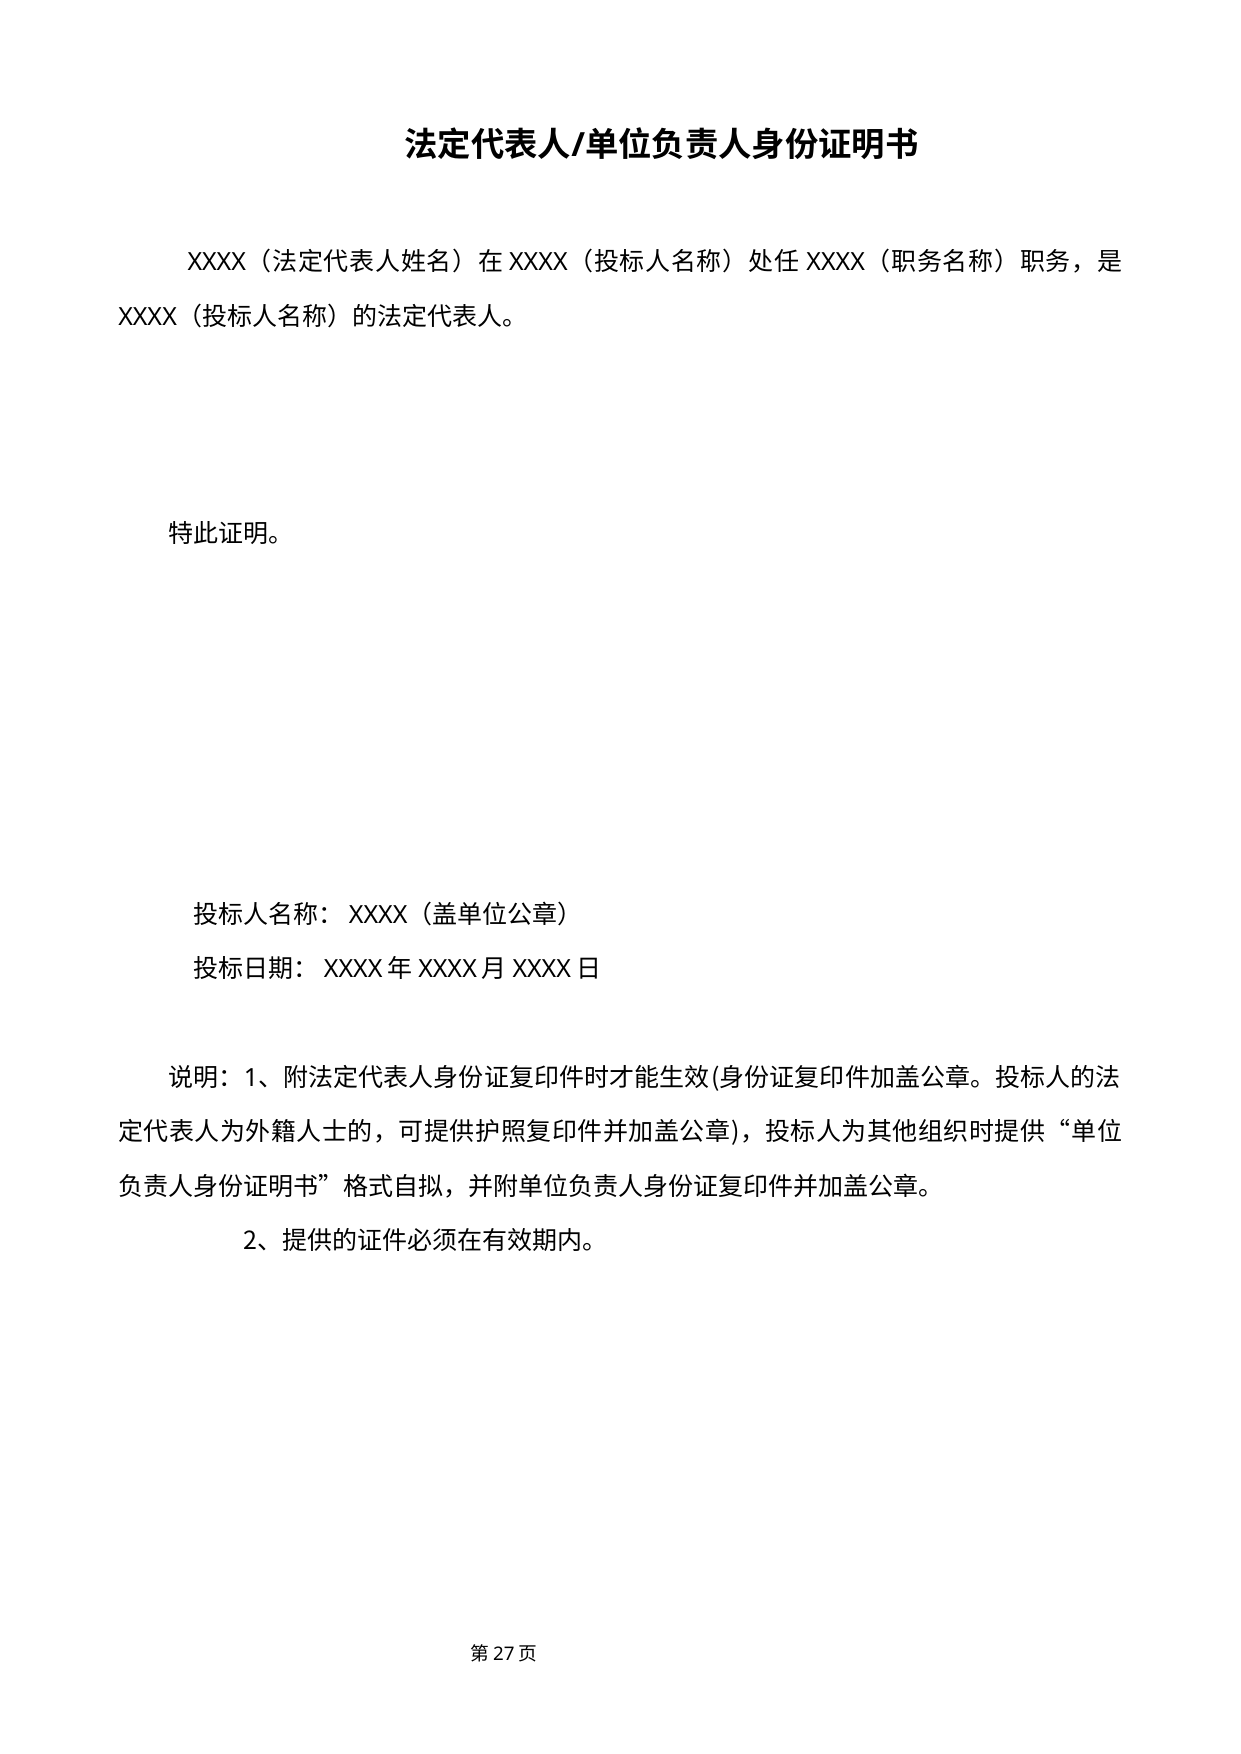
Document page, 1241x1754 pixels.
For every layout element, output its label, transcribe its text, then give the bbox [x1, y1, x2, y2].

text 说明：1、附法定代表人身份证复印件时才能生效(身份证复印件加盖公章。投标人的法定代表人为外籍人士的，可提供护照复印件并加盖公章)，投标人为其他组织时提供“单位负责人身份证明书”格式自拟，并附单位负责人身份证复印件并加盖公章。 [118, 1057, 1122, 1202]
text 法定代表人/单位负责人身份证明书 [118, 118, 1122, 167]
text XXXX（法定代表人姓名）在XXXX（投标人名称）处任 XXXX（职务名称）职务，是 XXXX（投标人名称）的法定代表人。 [118, 242, 1122, 332]
text 投标日期： XXXX年 XXXX月 XXXX日 [118, 949, 1122, 985]
text 投标人名称： XXXX（盖单位公章） [118, 894, 1122, 931]
text 2、提供的证件必须在有效期内。 [118, 1221, 1122, 1257]
text 特此证明。 [118, 514, 1122, 550]
